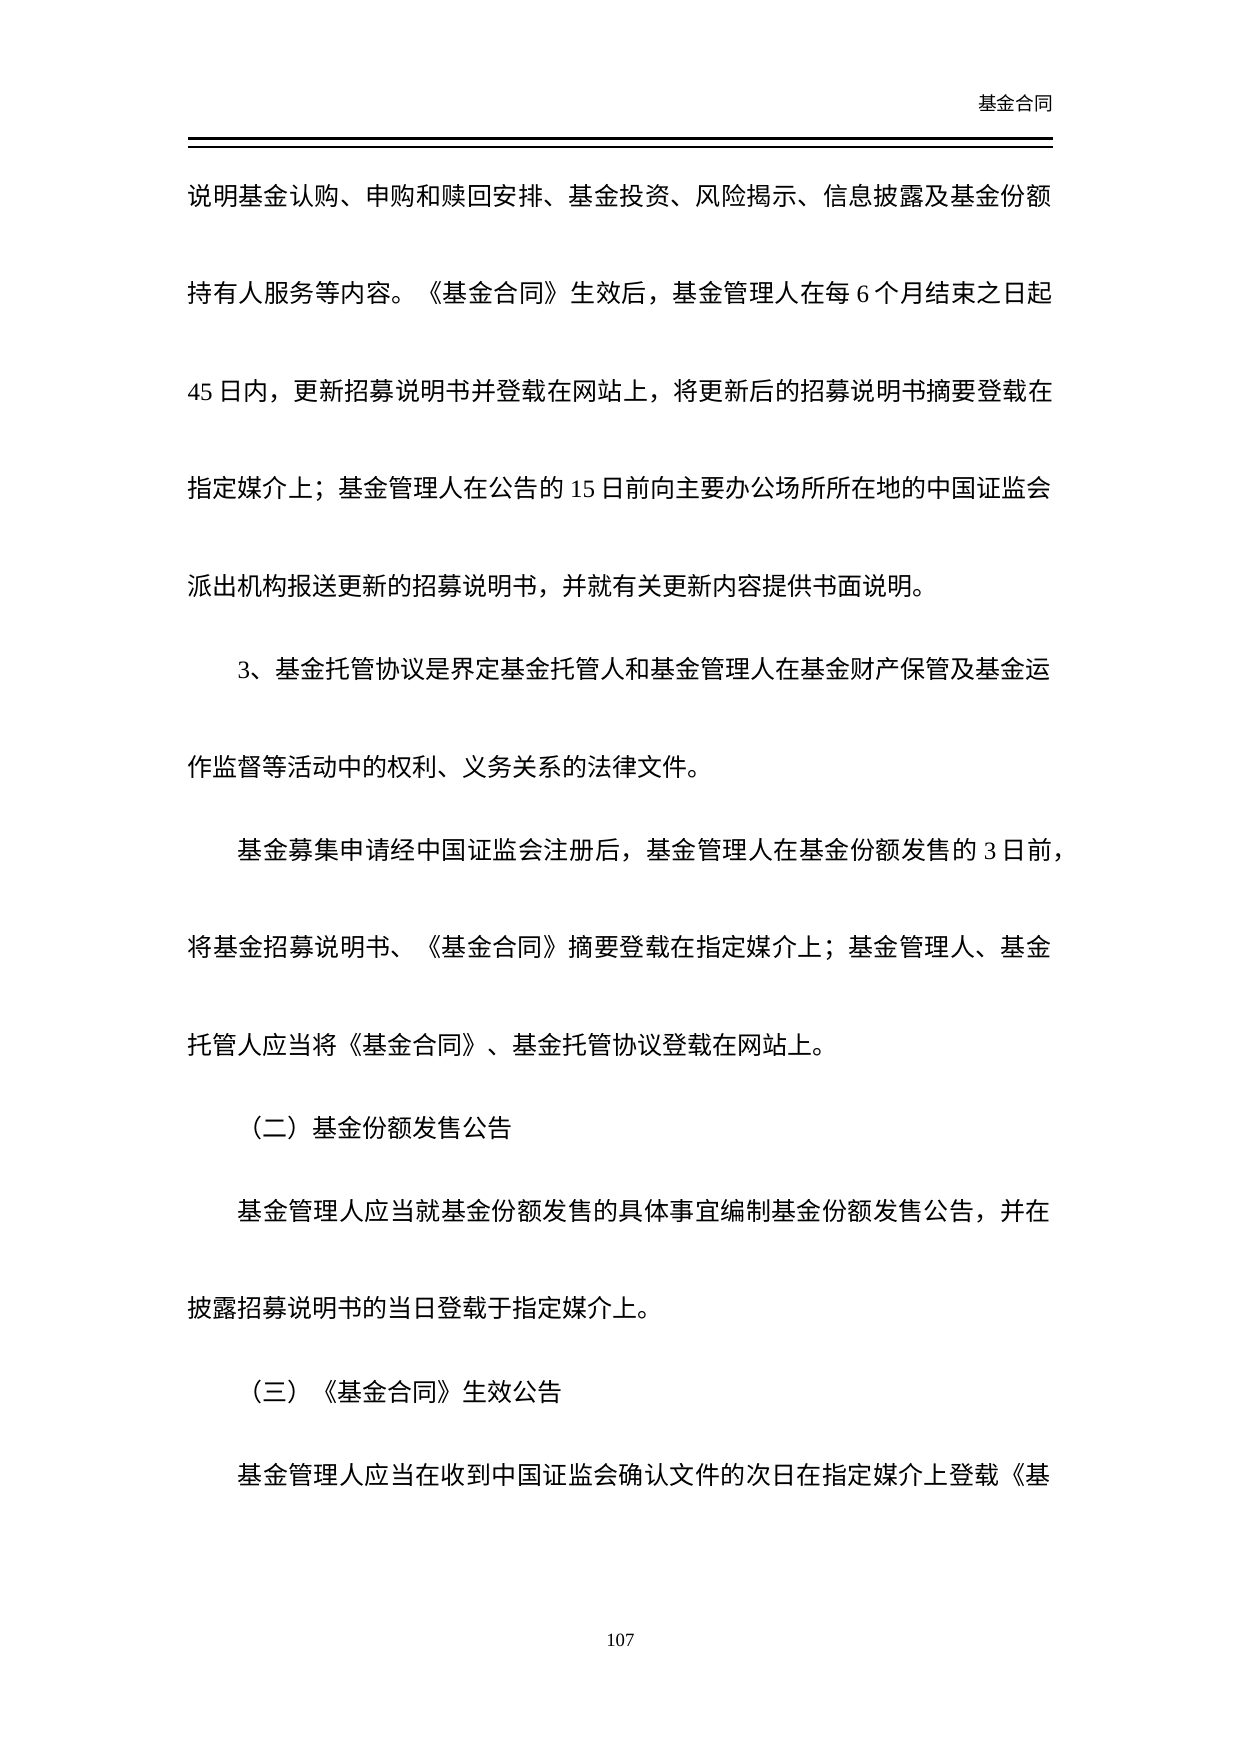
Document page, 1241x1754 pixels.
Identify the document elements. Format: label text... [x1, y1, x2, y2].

text 3、基金托管协议是界定基金托管人和基金管理人在基金财产保管及基金运作监督等活动中的权利、义务关系的法律文件。 [187, 635, 1053, 798]
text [187, 1441, 1053, 1506]
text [187, 162, 1053, 617]
text 基金募集申请经中国证监会注册后，基金管理人在基金份额发售的3日前，将基金招募说明书、《基金合同》摘要登载在指定媒介上；基金管理人、基金托管人应当将《基金合同》、基金托管协议登载在网站上。 [187, 816, 1053, 1076]
text （三）《基金合同》生效公告 [187, 1358, 1053, 1423]
text （二）基金份额发售公告 [187, 1094, 1053, 1159]
text 基金管理人应当就基金份额发售的具体事宜编制基金份额发售公告，并在披露招募说明书的当日登载于指定媒介上。 [187, 1177, 1053, 1339]
